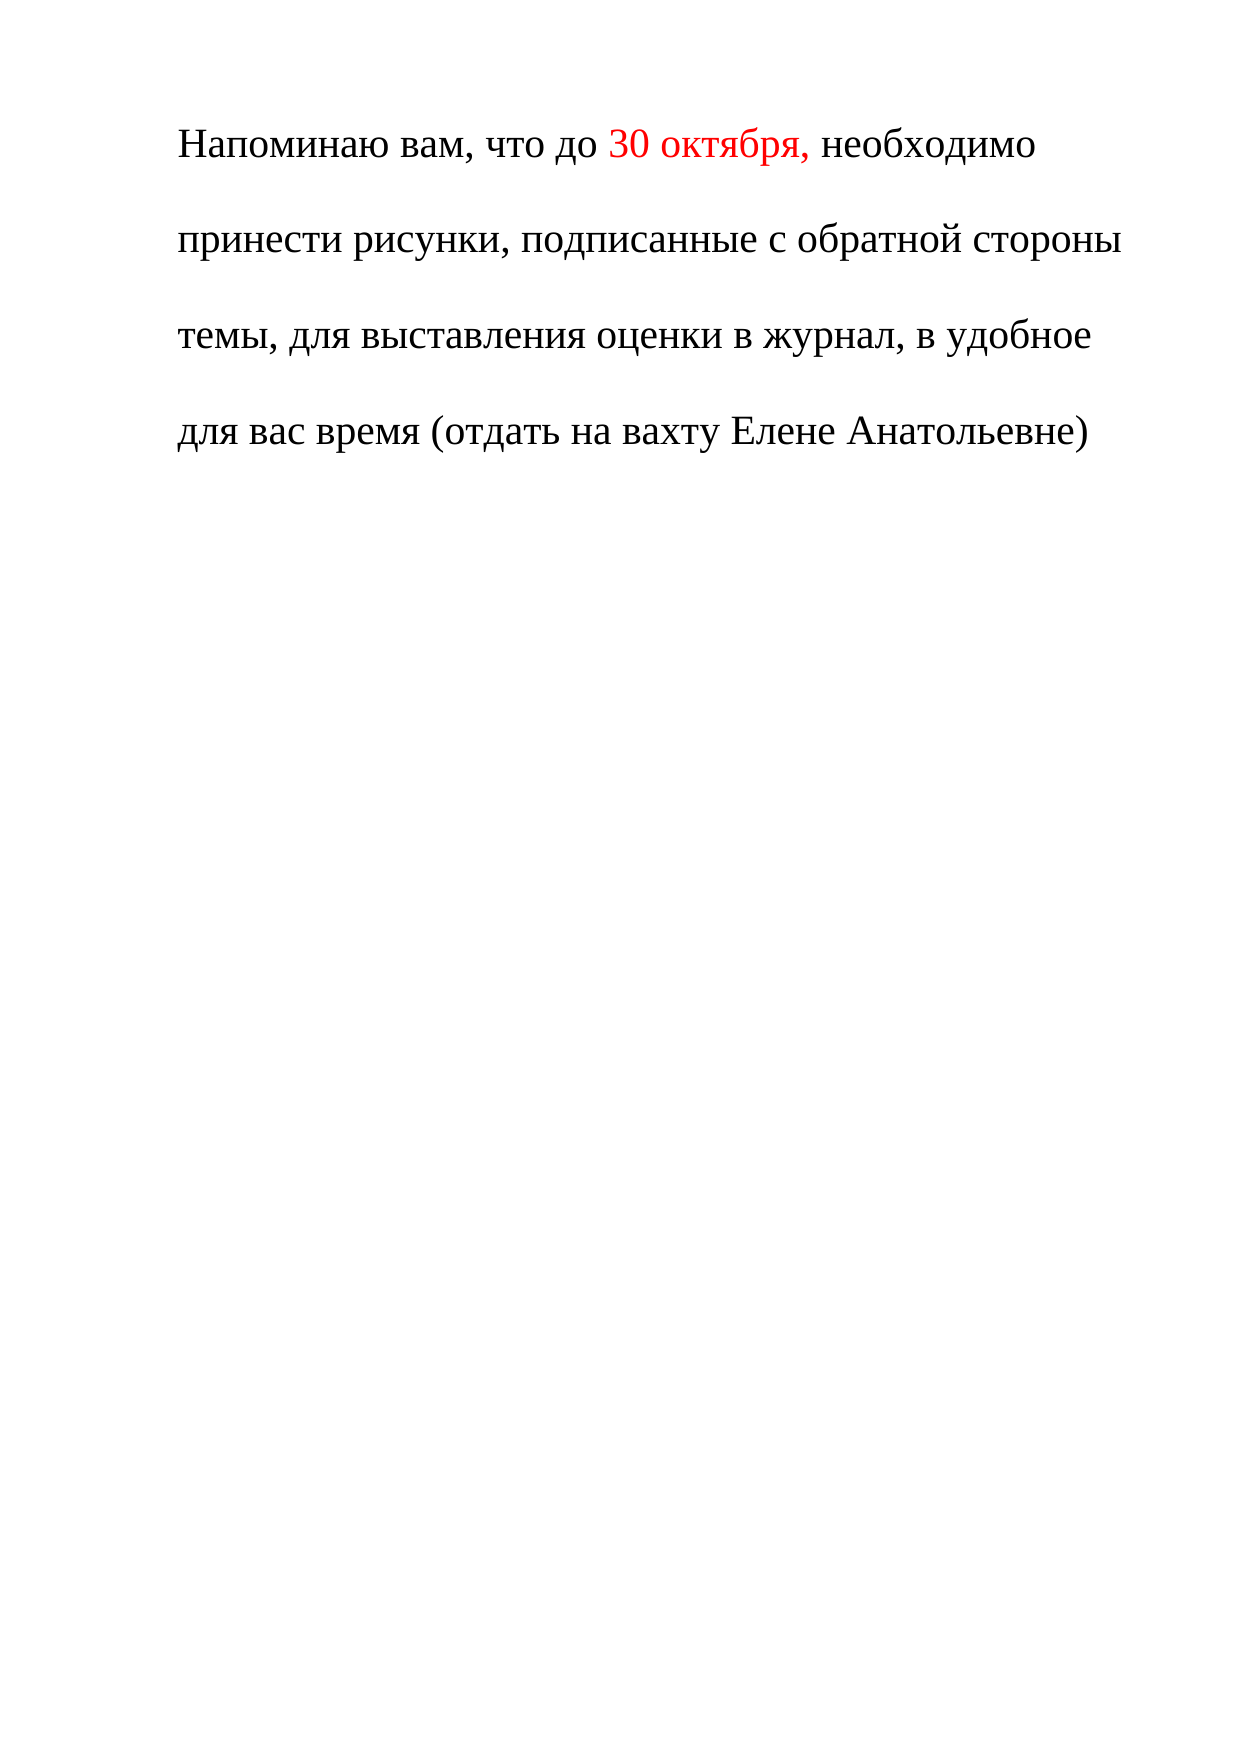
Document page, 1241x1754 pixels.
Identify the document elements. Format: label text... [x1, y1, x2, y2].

text Напоминаю вам, что до 30 октября, необходимо принести рисунки, подписанные с обратной стороны темы, для выставления оценки в журнал, в удобное для вас время (отдать на вахту Елене Анатольевне) [177, 118, 1152, 453]
